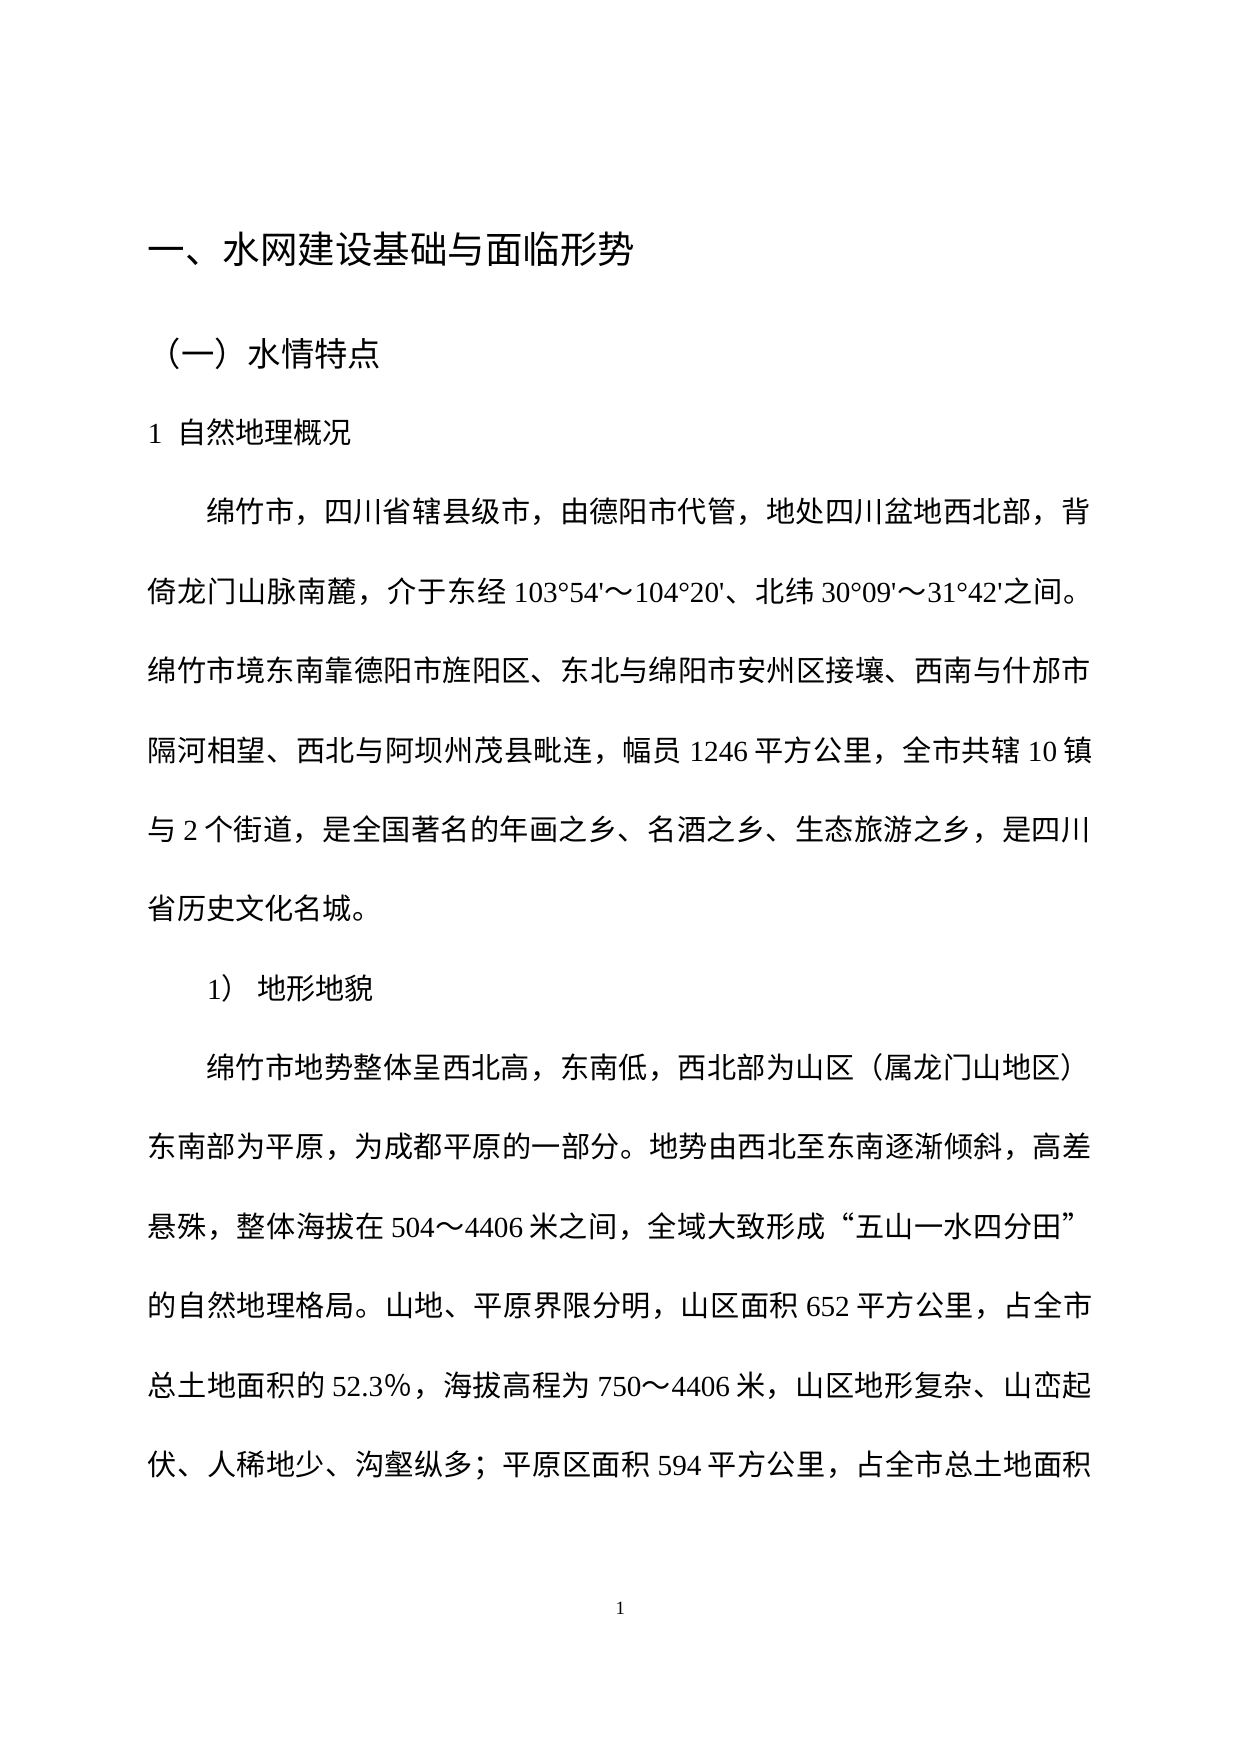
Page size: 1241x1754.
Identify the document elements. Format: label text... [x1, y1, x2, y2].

list 一、水网建设基础与面临形势 [148, 207, 1092, 287]
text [148, 1026, 1092, 1502]
list （一）水情特点 [148, 312, 1092, 391]
text 绵竹市，四川省辖县级市，由德阳市代管，地处四川盆地西北部，背倚龙门山脉南麓，介于东经103°54'～104°20'、北纬30°09'～31°42'之间。绵竹市境东南靠德阳市旌阳区、东北与绵阳市安州区接壤、西南与什邡市隔河相望、西北与阿坝州茂县毗连，幅员1246平方公里，全市共辖10镇与2个街道，是全国著名的年画之乡、名酒之乡、生态旅游之乡，是四川省历史文化名城。 [148, 471, 1092, 947]
text 1 自然地理概况 [148, 391, 1092, 471]
text 地形地貌 [148, 947, 1092, 1026]
